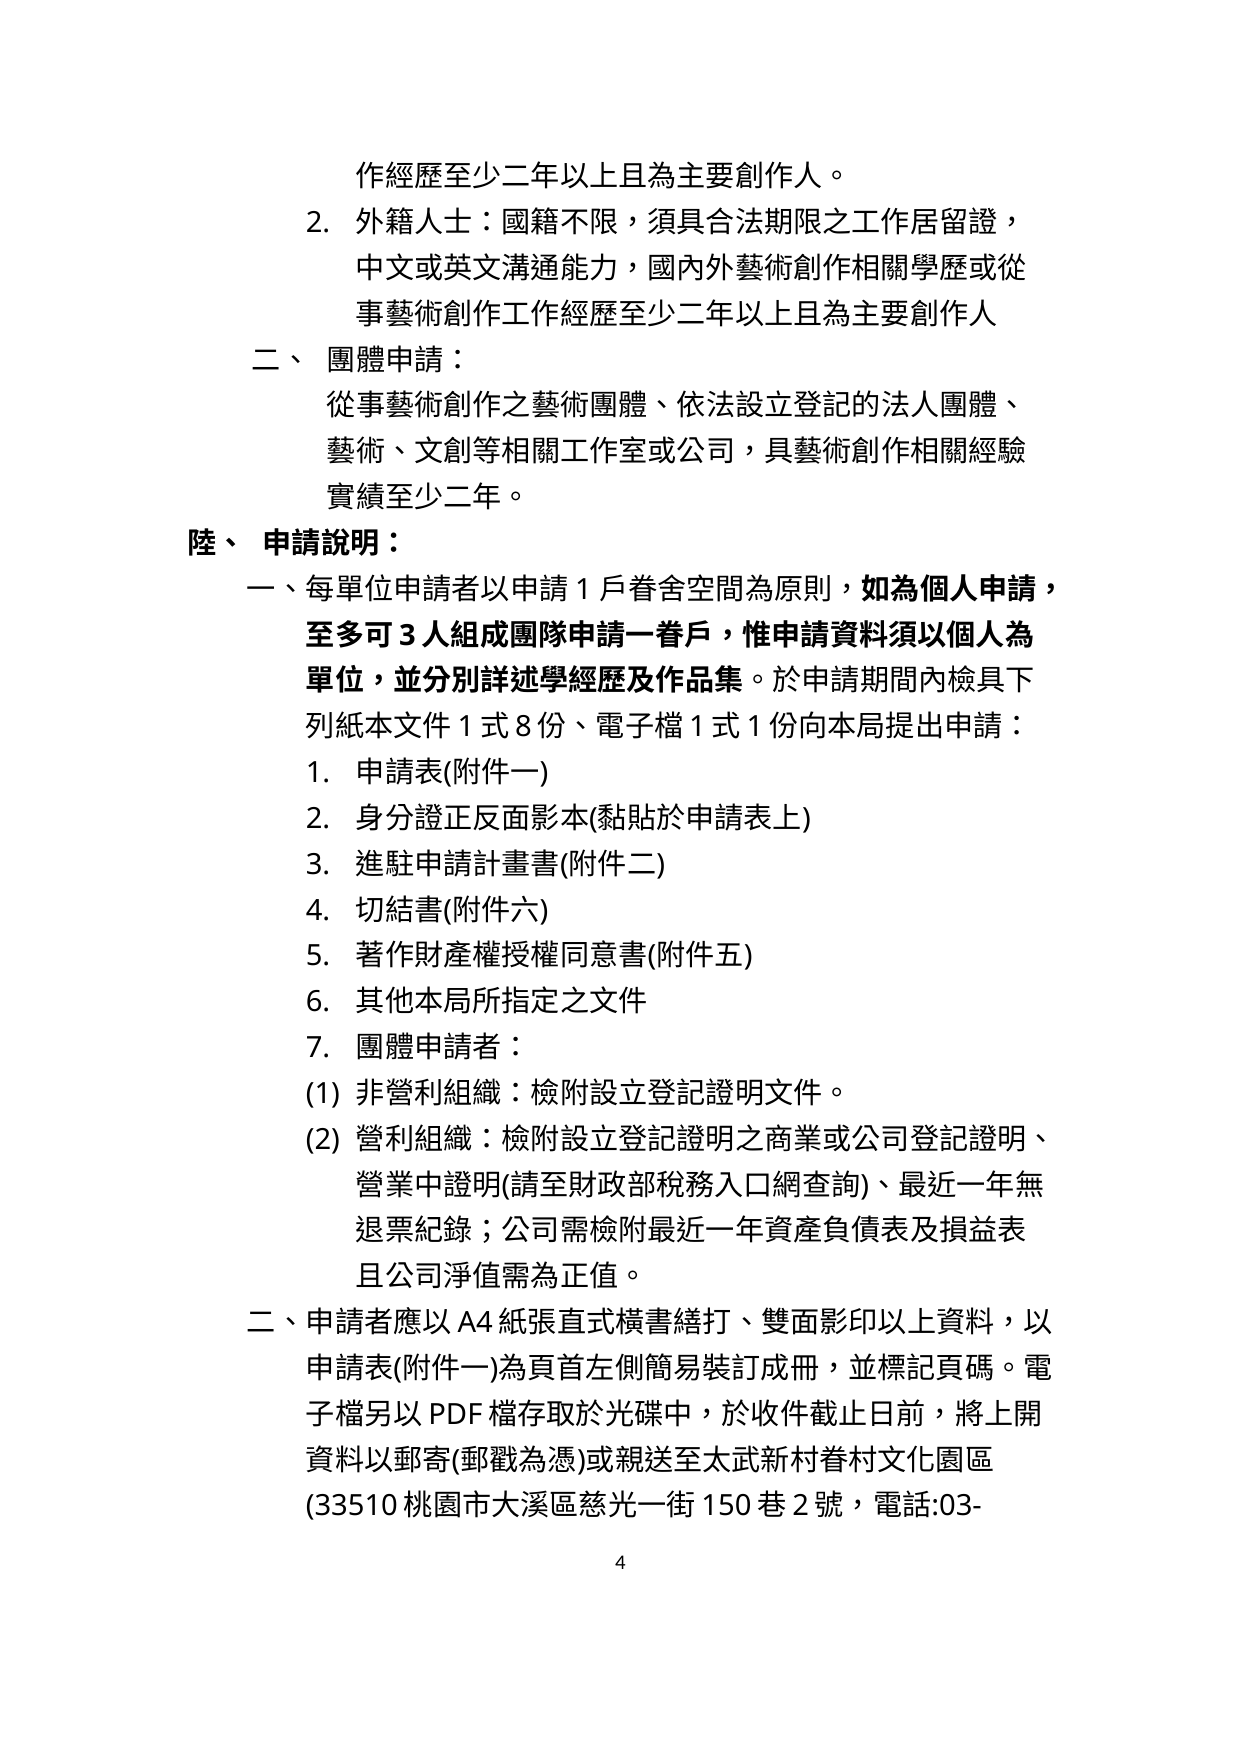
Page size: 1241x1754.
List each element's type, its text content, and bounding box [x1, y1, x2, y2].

list 每單位申請者以申請 1 戶眷舍空間為原則，如為個人申請，至多可3人組成團隊申請一眷戶，惟申請資料須以個人為單位，並分別詳述學經歷及作品集。於申請期間內檢具下列紙本文件1式8份、電子檔1式1份向本局提出申請： [247, 562, 1053, 746]
list 團體申請者： [306, 1021, 1053, 1067]
list 身分證正反面影本(黏貼於申請表上) [306, 792, 1053, 837]
list 著作財產權授權同意書(附件五) [306, 929, 1053, 975]
list 非營利組織：檢附設立登記證明文件。 [306, 1067, 1053, 1112]
list 營利組織：檢附設立登記證明之商業或公司登記證明、營業中證明(請至財政部稅務入口網查詢)、最近一年無退票紀錄；公司需檢附最近一年資產負債表及損益表且公司淨值需為正值。 [306, 1112, 1053, 1296]
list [306, 150, 1053, 196]
list 其他本局所指定之文件 [306, 975, 1053, 1021]
list 申請表(附件一) [306, 746, 1053, 792]
list 切結書(附件六) [306, 883, 1053, 929]
list 團體申請： [252, 333, 1053, 379]
list 從事藝術創作之藝術團體、依法設立登記的法人團體、藝術、文創等相關工作室或公司，具藝術創作相關經驗實績至少二年。 [327, 379, 1053, 517]
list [247, 1296, 1053, 1525]
list 進駐申請計畫書(附件二) [306, 837, 1053, 883]
list 外籍人士：國籍不限，須具合法期限之工作居留證，中文或英文溝通能力，國內外藝術創作相關學歷或從事藝術創作工作經歷至少二年以上且為主要創作人 [306, 196, 1053, 333]
list 申請說明： [187, 517, 1053, 562]
